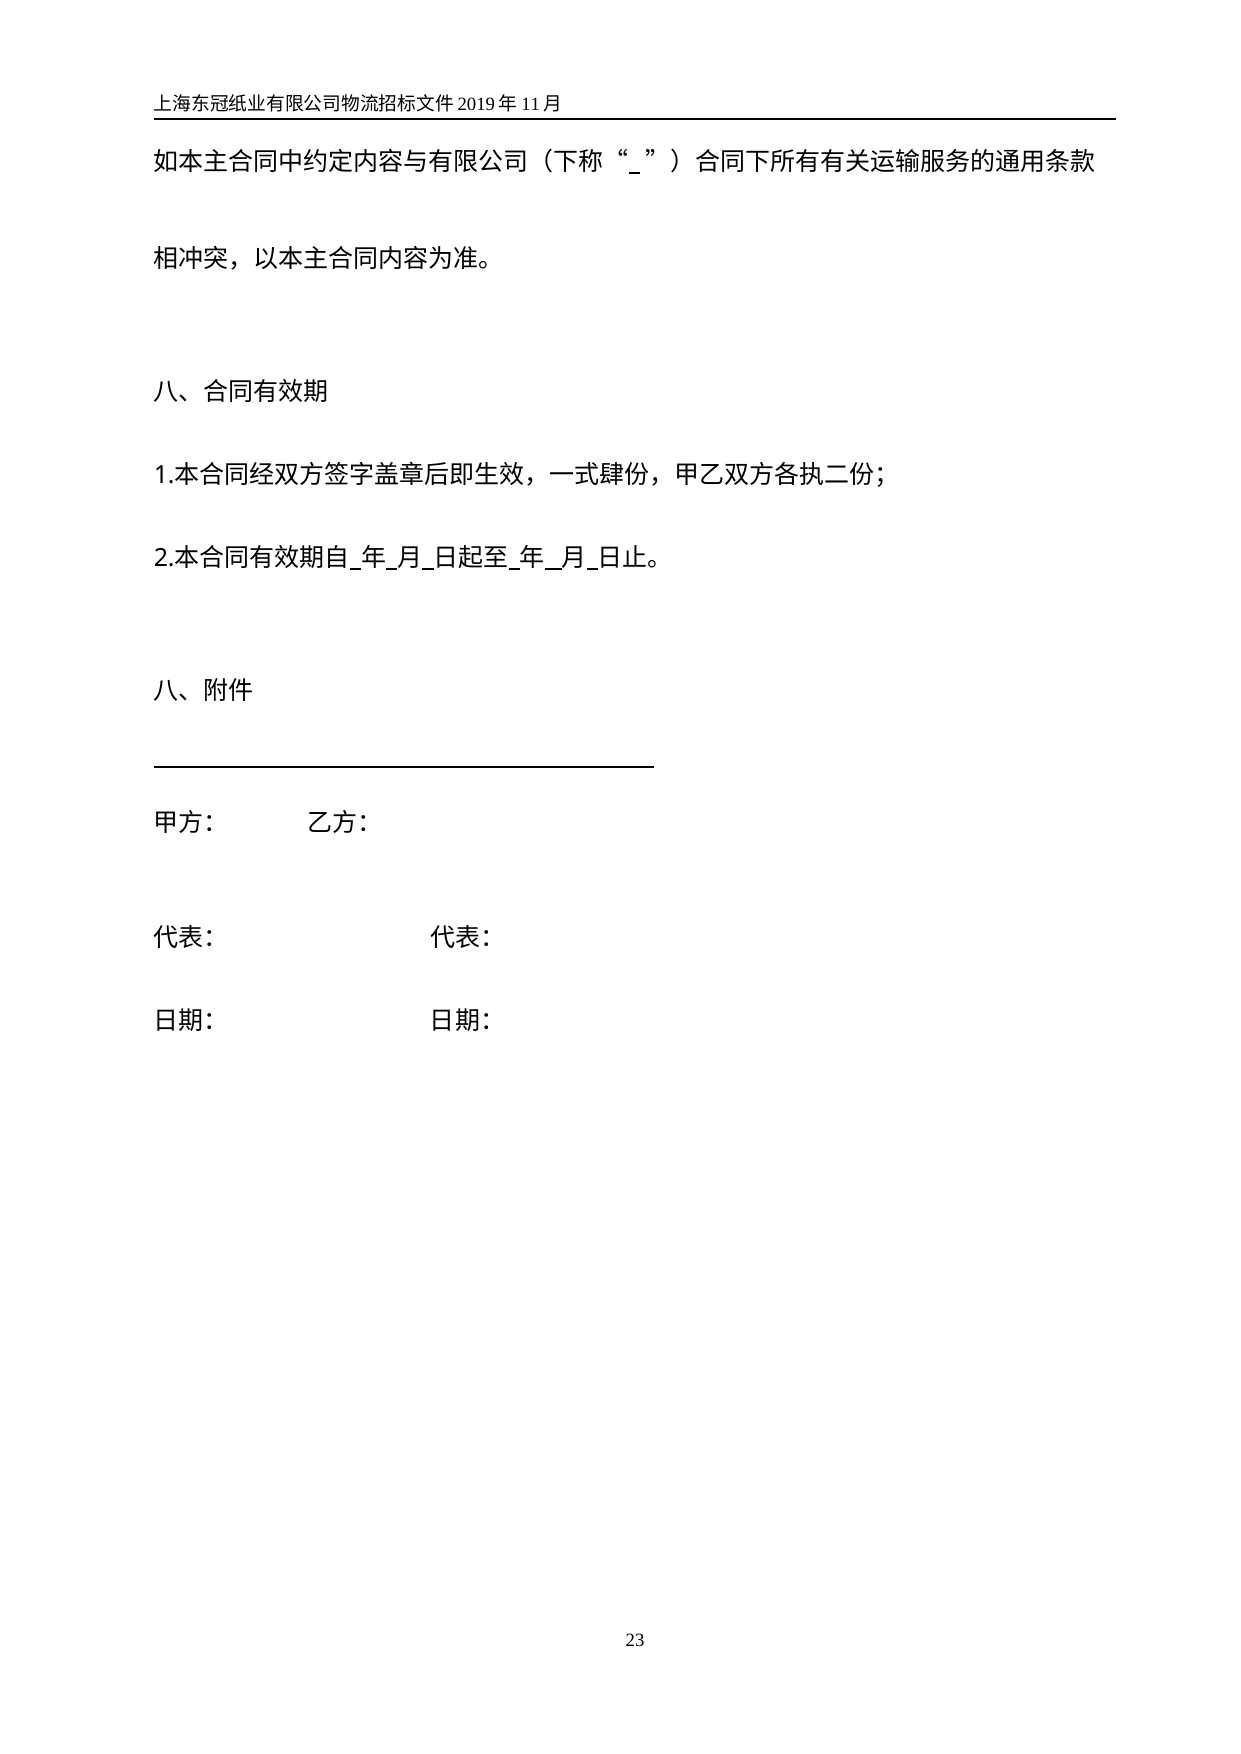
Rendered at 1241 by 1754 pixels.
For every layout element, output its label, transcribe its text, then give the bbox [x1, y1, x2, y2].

text 代表： 代表： [153, 903, 1116, 968]
text 2.本合同有效期自 年 月 日起至 年 月 日止。 [153, 523, 1116, 588]
text 八、合同有效期 [153, 357, 1116, 422]
text 日期： 日期： [153, 986, 1116, 1051]
text 八、附件 [153, 656, 1116, 721]
text 甲方： 乙方： [153, 788, 1116, 853]
text 1.本合同经双方签字盖章后即生效，一式肆份，甲乙双方各执二份； [153, 440, 1116, 505]
text 如本主合同中约定内容与有限公司（下称“ ”）合同下所有有关运输服务的通用条款相冲突，以本主合同内容为准。 [154, 127, 1116, 289]
